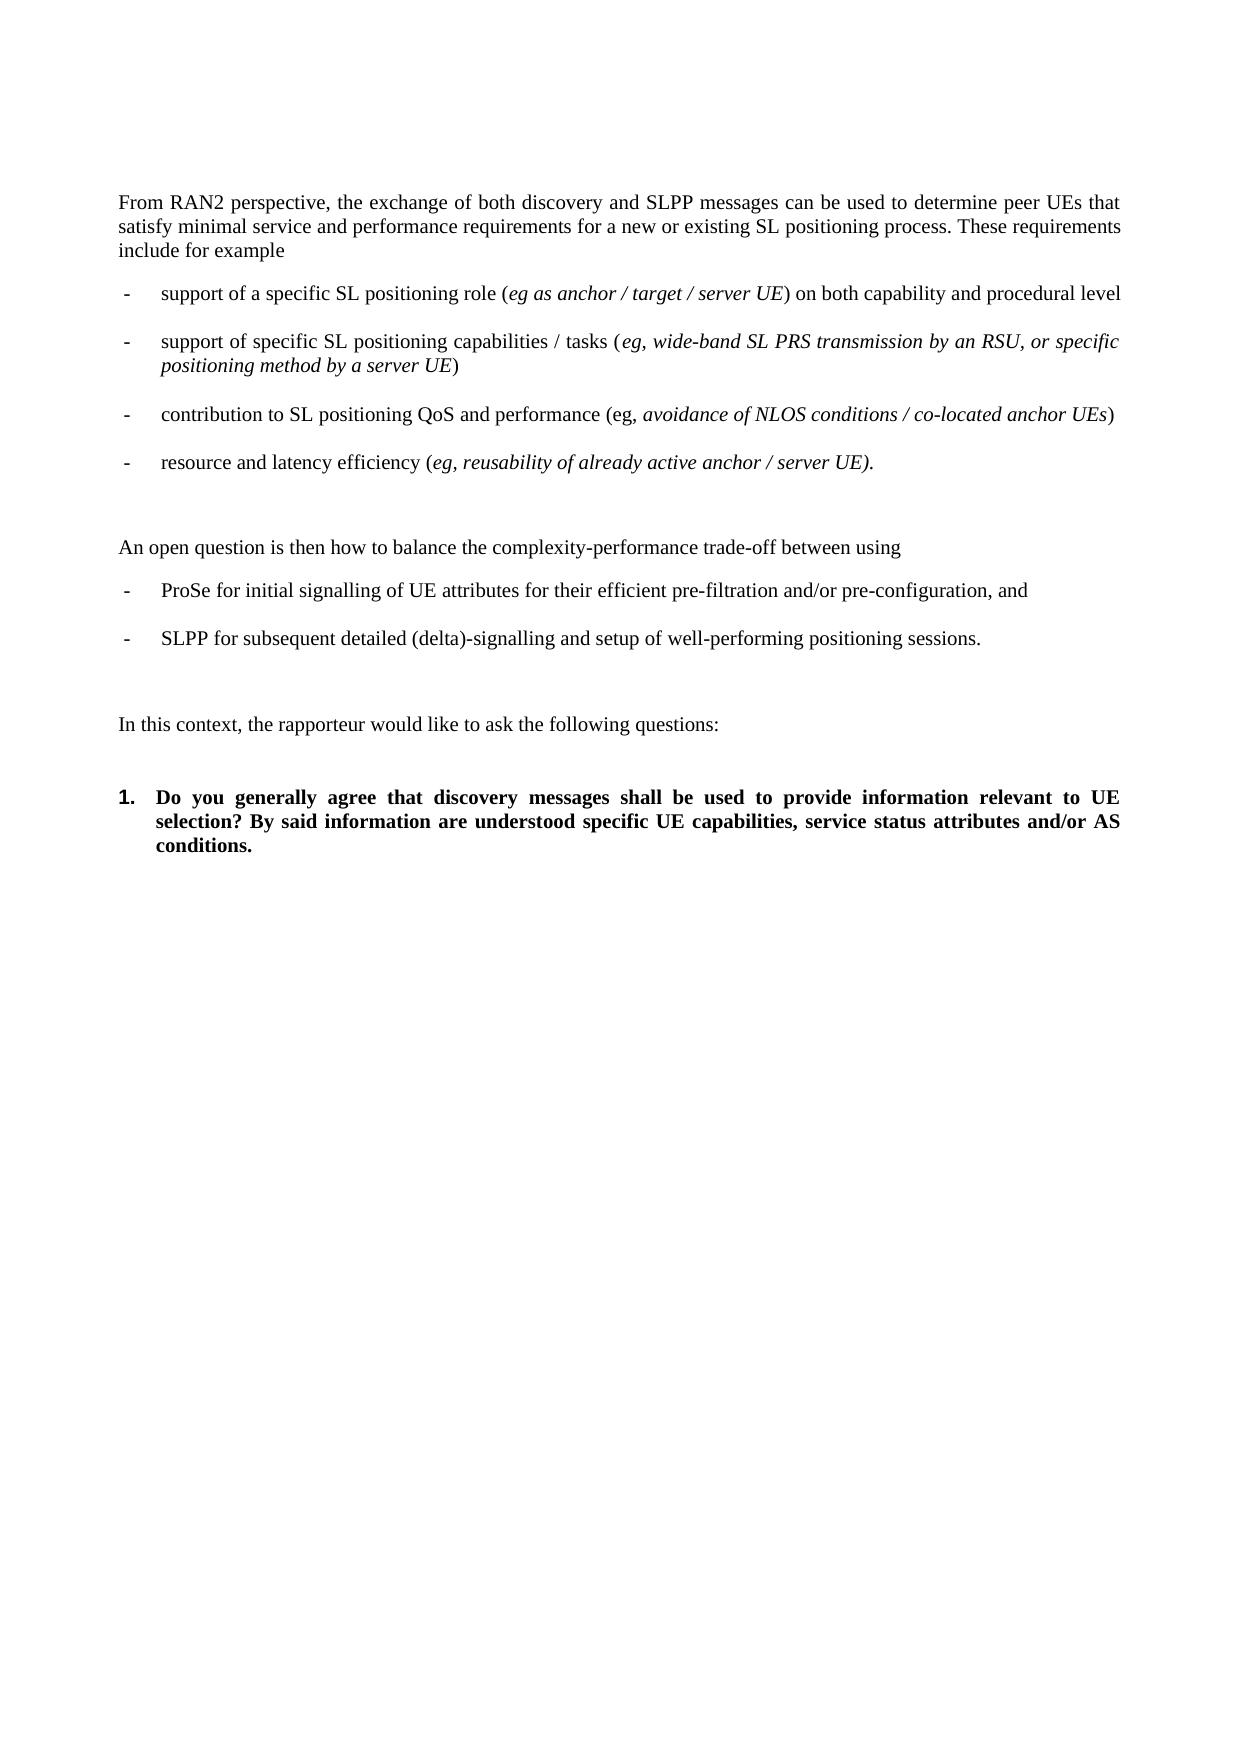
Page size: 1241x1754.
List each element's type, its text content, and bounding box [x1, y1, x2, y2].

text From RAN2 perspective, the exchange of both discovery and SLPP messages can be used to determine peer UEs that satisfy minimal service and performance requirements for a new or existing SL positioning process. These requirements include for example [118, 190, 1122, 262]
list support of a specific SL positioning role (eg as anchor / target / server UE) on both capability and procedural level [123, 281, 1122, 305]
list ProSe for initial signalling of UE attributes for their efficient pre-filtration and/or pre-configuration, and [123, 578, 1122, 602]
list contribution to SL positioning QoS and performance (eg, avoidance of NLOS conditions / co-located anchor UEs) [123, 402, 1122, 426]
text An open question is then how to balance the complexity-performance trade-off between using [118, 535, 1122, 559]
list Do you generally agree that discovery messages shall be used to provide information relevant to UE selection? By said information are understood specific UE capabilities, service status attributes and/or AS conditions. [118, 784, 1122, 857]
list SLPP for subsequent detailed (delta)-signalling and setup of well-performing positioning sessions. [123, 626, 1122, 650]
text In this context, the rapporteur would like to ask the following questions: [118, 712, 1122, 736]
list resource and latency efficiency (eg, reusability of already active anchor / server UE). [123, 450, 1122, 474]
list support of specific SL positioning capabilities / tasks (eg, wide-band SL PRS transmission by an RSU, or specific positioning method by a server UE) [123, 329, 1122, 377]
